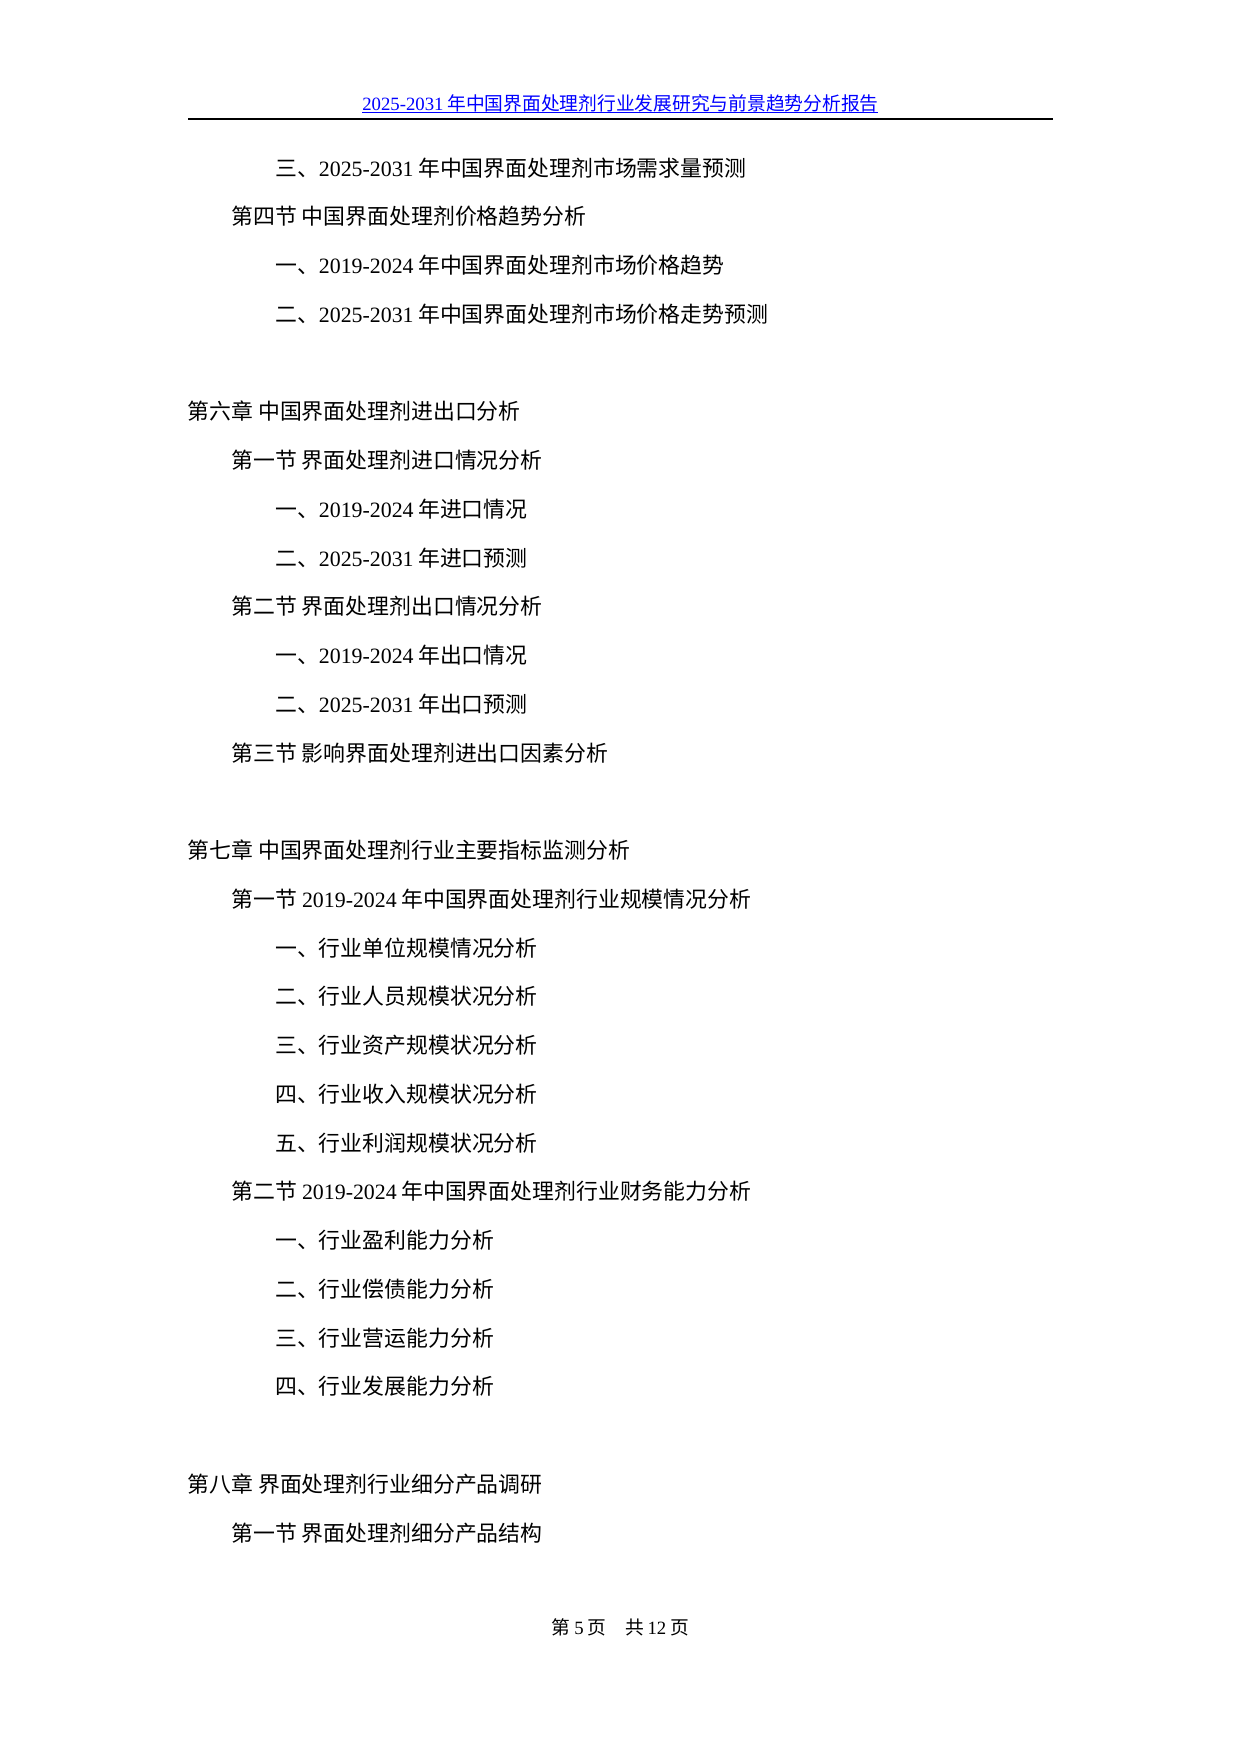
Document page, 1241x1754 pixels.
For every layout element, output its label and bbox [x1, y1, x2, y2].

text [187, 150, 1053, 1548]
